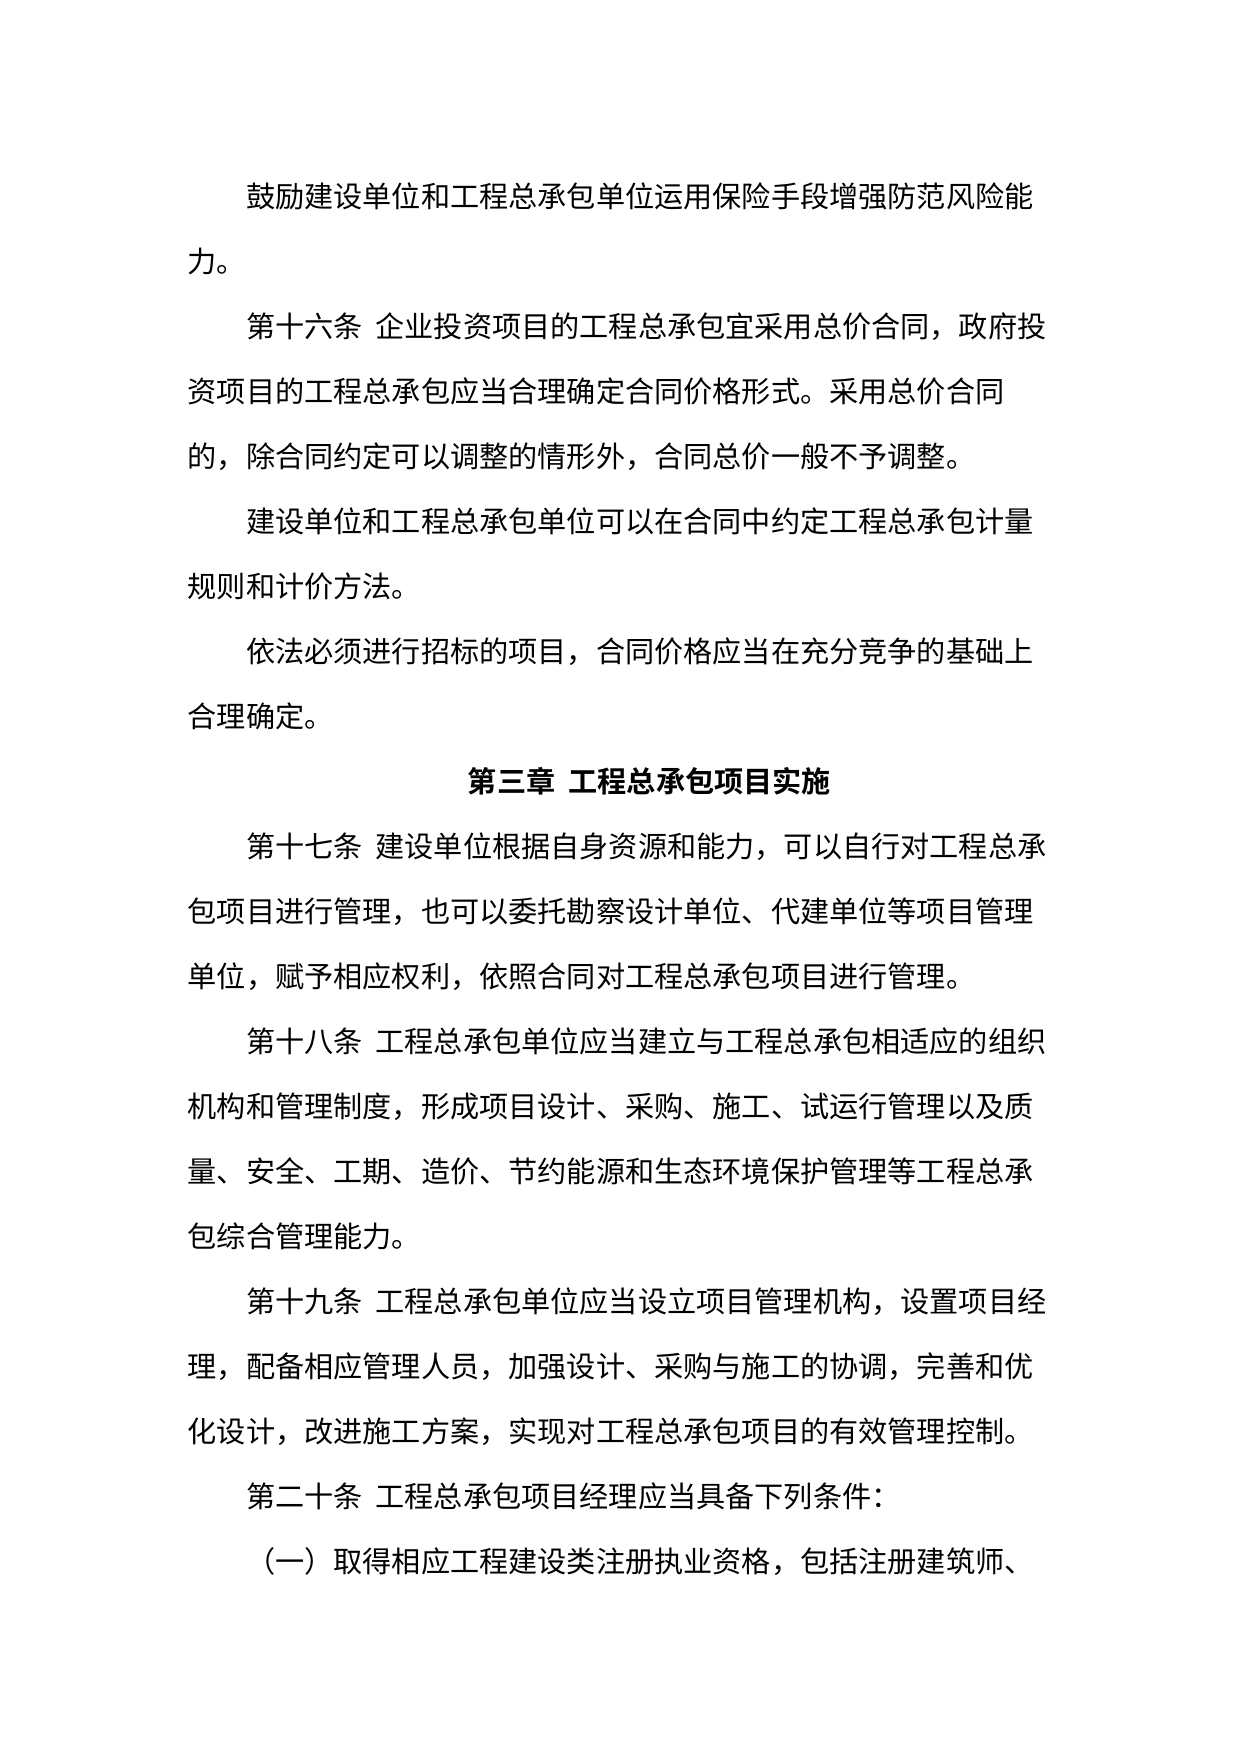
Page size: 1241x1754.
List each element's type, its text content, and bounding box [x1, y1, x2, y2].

text 鼓励建设单位和工程总承包单位运用保险手段增强防范风险能力。 [187, 162, 1053, 292]
text 第十七条 建设单位根据自身资源和能力，可以自行对工程总承包项目进行管理，也可以委托勘察设计单位、代建单位等项目管理单位，赋予相应权利，依照合同对工程总承包项目进行管理。 [187, 812, 1053, 1007]
text 依法必须进行招标的项目，合同价格应当在充分竞争的基础上合理确定。 [187, 617, 1053, 747]
text 第十八条 工程总承包单位应当建立与工程总承包相适应的组织机构和管理制度，形成项目设计、采购、施工、试运行管理以及质量、安全、工期、造价、节约能源和生态环境保护管理等工程总承包综合管理能力。 [187, 1007, 1053, 1267]
text 第十六条 企业投资项目的工程总承包宜采用总价合同，政府投资项目的工程总承包应当合理确定合同价格形式。采用总价合同的，除合同约定可以调整的情形外，合同总价一般不予调整。 [187, 292, 1053, 487]
text 建设单位和工程总承包单位可以在合同中约定工程总承包计量规则和计价方法。 [187, 487, 1053, 617]
text 第二十条 工程总承包项目经理应当具备下列条件： [187, 1462, 1053, 1527]
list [187, 1527, 1053, 1592]
subtitle 第三章 工程总承包项目实施 [187, 747, 1053, 812]
text 第十九条 工程总承包单位应当设立项目管理机构，设置项目经理，配备相应管理人员，加强设计、采购与施工的协调，完善和优化设计，改进施工方案，实现对工程总承包项目的有效管理控制。 [187, 1267, 1053, 1462]
